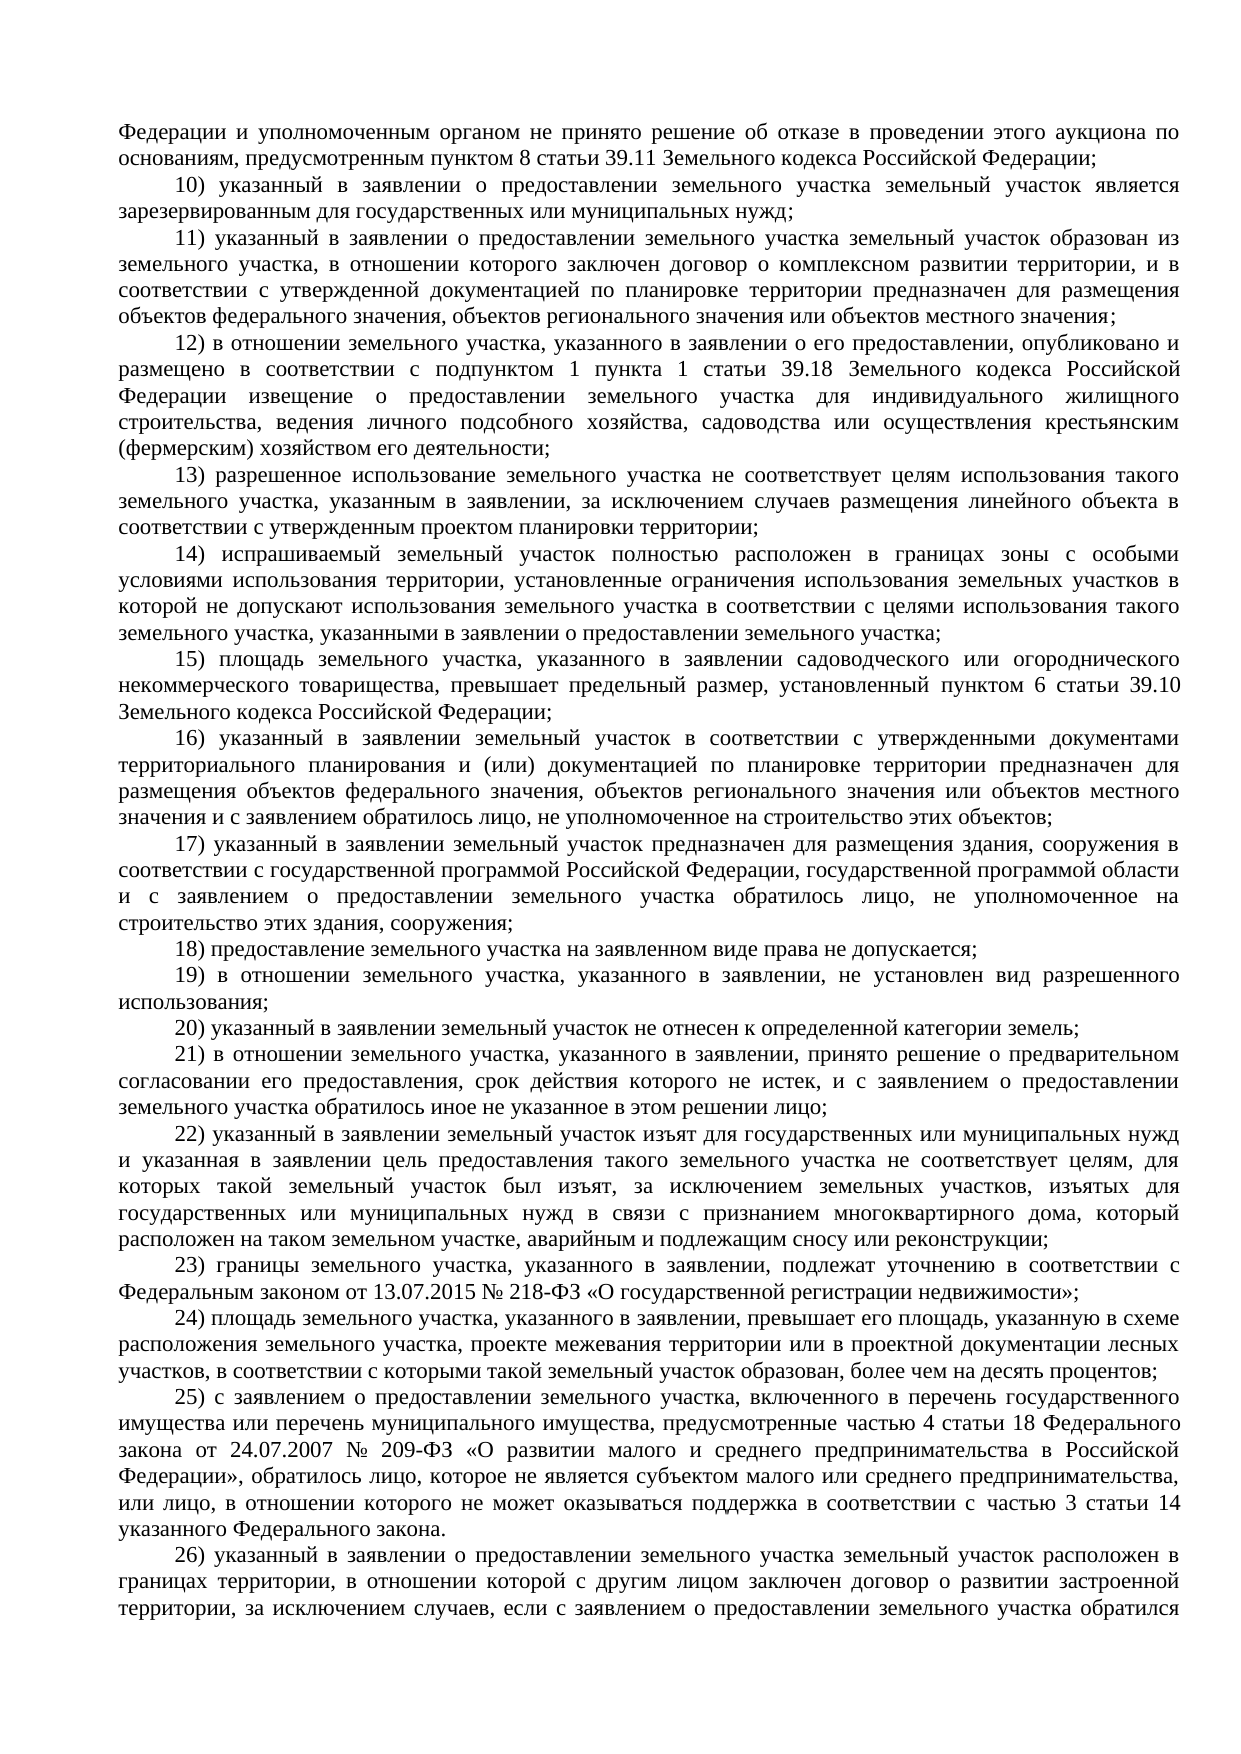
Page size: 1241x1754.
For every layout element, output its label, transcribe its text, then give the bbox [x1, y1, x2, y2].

text 24) площадь земельного участка, указанного в заявлении, превышает его площадь, указанную в схеме расположения земельного участка, проекте межевания территории или в проектной документации лесных участков, в соответствии с которыми такой земельный участок образован, более чем на десять процентов; [118, 1304, 1181, 1383]
text 10) указанный в заявлении о предоставлении земельного участка земельный участок является зарезервированным для государственных или муниципальных нужд; [118, 171, 1181, 223]
text 18) предоставление земельного участка на заявленном виде права не допускается; [118, 935, 1181, 961]
text 25) с заявлением о предоставлении земельного участка, включенного в перечень государственного имущества или перечень муниципального имущества, предусмотренные частью 4 статьи 18 Федерального закона от 24.07.2007 № 209-ФЗ «О развитии малого и среднего предпринимательства в Российской Федерации», обратилось лицо, которое не является субъектом малого или среднего предпринимательства, или лицо, в отношении которого не может оказываться поддержка в соответствии с частью 3 статьи 14 указанного Федерального закона. [118, 1383, 1181, 1541]
text 15) площадь земельного участка, указанного в заявлении садоводческого или огороднического некоммерческого товарищества, превышает предельный размер, установленный пунктом 6 статьи 39.10 Земельного кодекса Российской Федерации; [118, 645, 1181, 724]
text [118, 1541, 1181, 1620]
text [118, 118, 1181, 171]
text 13) разрешенное использование земельного участка не соответствует целям использования такого земельного участка, указанным в заявлении, за исключением случаев размещения линейного объекта в соответствии с утвержденным проектом планировки территории; [118, 461, 1181, 540]
text 11) указанный в заявлении о предоставлении земельного участка земельный участок образован из земельного участка, в отношении которого заключен договор о комплексном развитии территории, и в соответствии с утвержденной документацией по планировке территории предназначен для размещения объектов федерального значения, объектов регионального значения или объектов местного значения; [118, 223, 1181, 329]
text 22) указанный в заявлении земельный участок изъят для государственных или муниципальных нужд и указанная в заявлении цель предоставления такого земельного участка не соответствует целям, для которых такой земельный участок был изъят, за исключением земельных участков, изъятых для государственных или муниципальных нужд в связи с признанием многоквартирного дома, который расположен на таком земельном участке, аварийным и подлежащим сносу или реконструкции; [118, 1119, 1181, 1251]
text 19) в отношении земельного участка, указанного в заявлении, не установлен вид разрешенного использования; [118, 961, 1181, 1014]
text 16) указанный в заявлении земельный участок в соответствии с утвержденными документами территориального планирования и (или) документацией по планировке территории предназначен для размещения объектов федерального значения, объектов регионального значения или объектов местного значения и с заявлением обратилось лицо, не уполномоченное на строительство этих объектов; [118, 724, 1181, 830]
text 20) указанный в заявлении земельный участок не отнесен к определенной категории земель; [118, 1014, 1181, 1041]
text 21) в отношении земельного участка, указанного в заявлении, принято решение о предварительном согласовании его предоставления, срок действия которого не истек, и с заявлением о предоставлении земельного участка обратилось иное не указанное в этом решении лицо; [118, 1041, 1181, 1119]
text 17) указанный в заявлении земельный участок предназначен для размещения здания, сооружения в соответствии с государственной программой Российской Федерации, государственной программой области и с заявлением о предоставлении земельного участка обратилось лицо, не уполномоченное на строительство этих здания, сооружения; [118, 830, 1181, 935]
text 12) в отношении земельного участка, указанного в заявлении о его предоставлении, опубликовано и размещено в соответствии с подпунктом 1 пункта 1 статьи 39.18 Земельного кодекса Российской Федерации извещение о предоставлении земельного участка для индивидуального жилищного строительства, ведения личного подсобного хозяйства, садоводства или осуществления крестьянским (фермерским) хозяйством его деятельности; [118, 329, 1181, 461]
text 14) испрашиваемый земельный участок полностью расположен в границах зоны с особыми условиями использования территории, установленные ограничения использования земельных участков в которой не допускают использования земельного участка в соответствии с целями использования такого земельного участка, указанными в заявлении о предоставлении земельного участка; [118, 540, 1181, 645]
text 23) границы земельного участка, указанного в заявлении, подлежат уточнению в соответствии с Федеральным законом от 13.07.2015 № 218-ФЗ «О государственной регистрации недвижимости»; [118, 1251, 1181, 1304]
